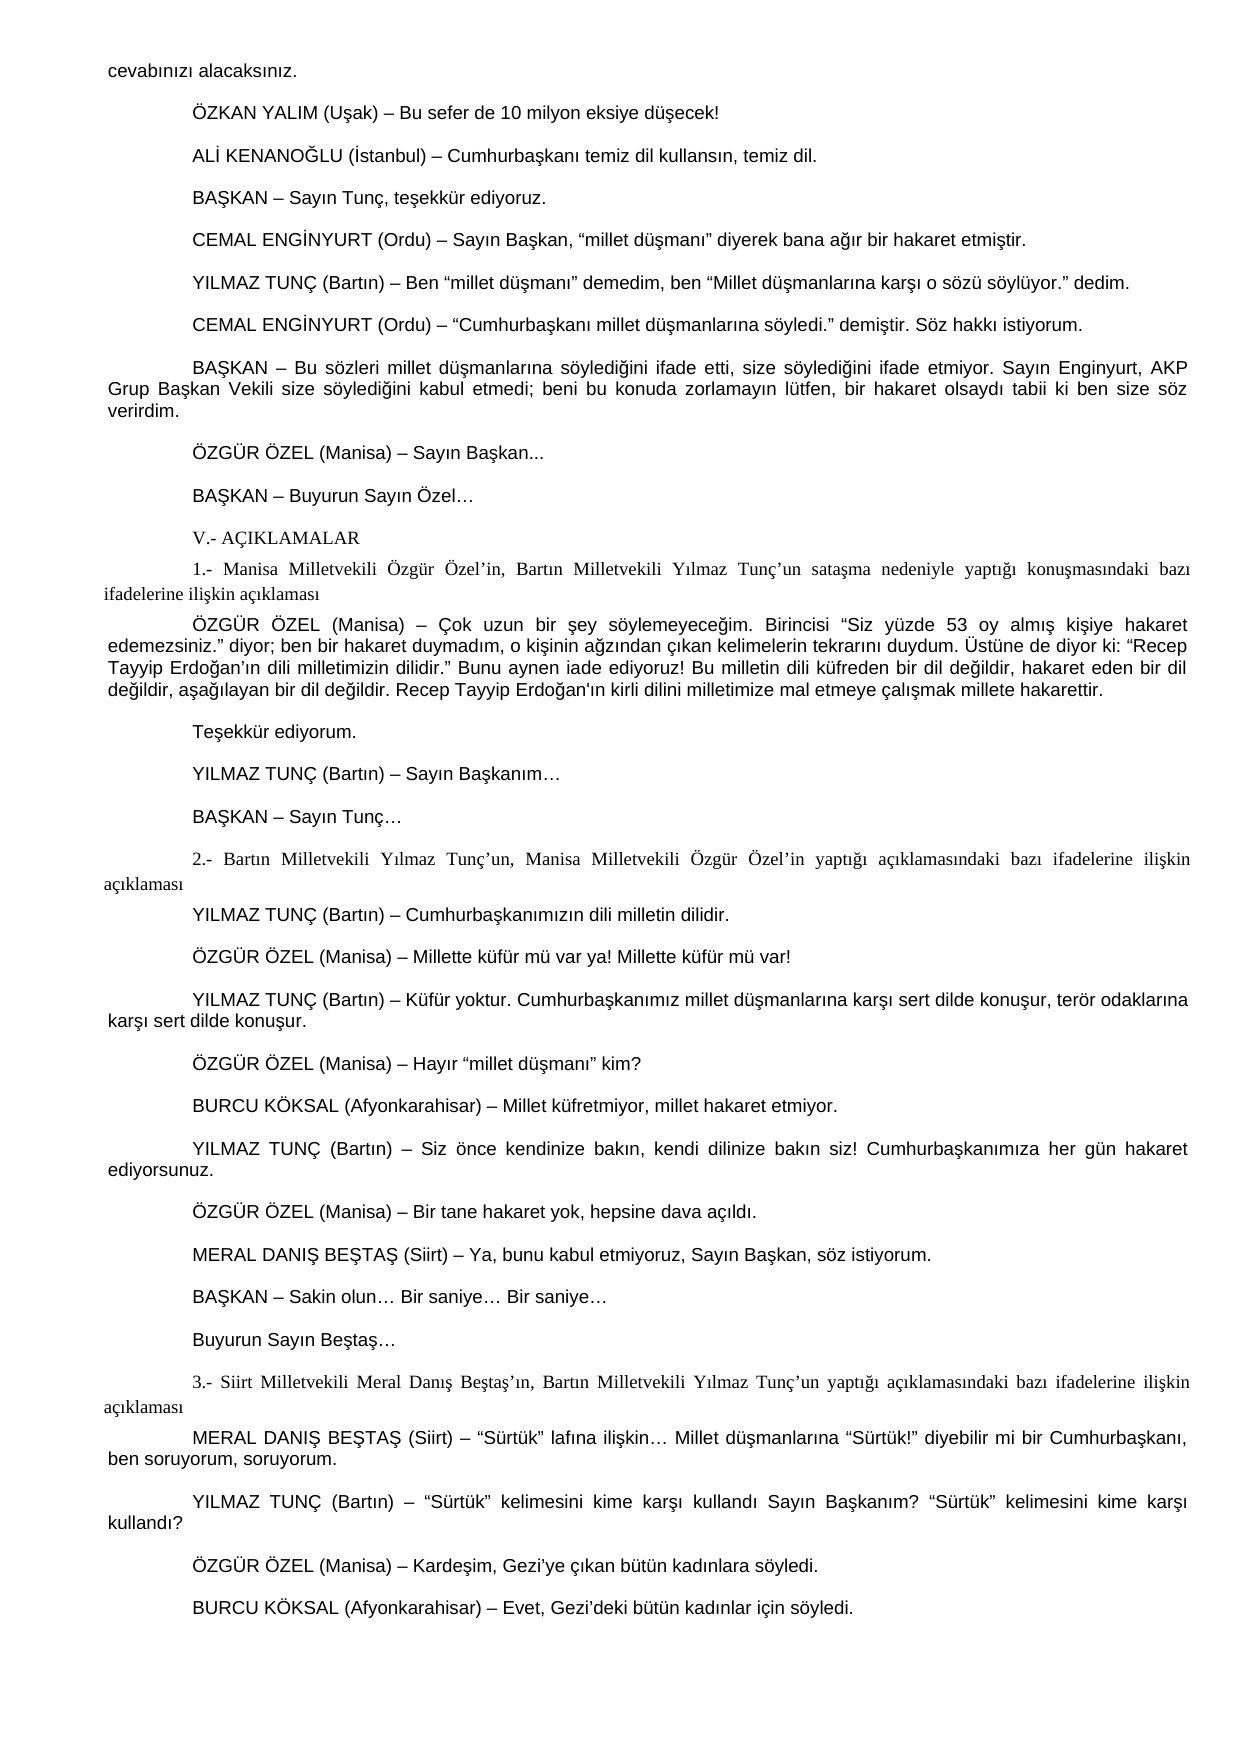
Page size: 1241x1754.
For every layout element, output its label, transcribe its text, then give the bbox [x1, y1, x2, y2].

text 1.- Manisa Milletvekili Özgür Özel’in, Bartın Milletvekili Yılmaz Tunç’un sataşma nedeniyle yaptığı konuşmasındaki bazı ifadelerine ilişkin açıklaması [103, 558, 1193, 604]
text BAŞKAN – Sayın Tunç, teşekkür ediyoruz. [108, 187, 1189, 208]
text ALİ KENANOĞLU (İstanbul) – Cumhurbaşkanı temiz dil kullansın, temiz dil. [108, 144, 1189, 166]
text ÖZGÜR ÖZEL (Manisa) – Hayır “millet düşmanı” kim? [108, 1052, 1189, 1074]
text CEMAL ENGİNYURT (Ordu) – “Cumhurbaşkanı millet düşmanlarına söyledi.” demiştir. Söz hakkı istiyorum. [108, 314, 1189, 336]
text ÖZGÜR ÖZEL (Manisa) – Bir tane hakaret yok, hepsine dava açıldı. [108, 1201, 1189, 1223]
text Teşekkür ediyorum. [108, 721, 1189, 742]
text BURCU KÖKSAL (Afyonkarahisar) – Millet küfretmiyor, millet hakaret etmiyor. [108, 1095, 1189, 1116]
text BAŞKAN – Sayın Tunç… [108, 806, 1189, 827]
text ÖZGÜR ÖZEL (Manisa) – Sayın Başkan... [108, 442, 1189, 463]
text Buyurun Sayın Beştaş… [108, 1328, 1189, 1350]
text BAŞKAN – Buyurun Sayın Özel… [108, 484, 1189, 506]
text 2.- Bartın Milletvekili Yılmaz Tunç’un, Manisa Milletvekili Özgür Özel’in yaptığı açıklamasındaki bazı ifadelerine ilişkin açıklaması [103, 848, 1193, 894]
text YILMAZ TUNÇ (Bartın) – Küfür yoktur. Cumhurbaşkanımız millet düşmanlarına karşı sert dilde konuşur, terör odaklarına karşı sert dilde konuşur. [108, 988, 1189, 1032]
text YILMAZ TUNÇ (Bartın) – Cumhurbaşkanımızın dili milletin dilidir. [108, 904, 1189, 925]
text YILMAZ TUNÇ (Bartın) – Sayın Başkanım… [108, 763, 1189, 785]
text YILMAZ TUNÇ (Bartın) – “Sürtük” kelimesini kime karşı kullandı Sayın Başkanım? “Sürtük” kelimesini kime karşı kullandı? [108, 1491, 1189, 1534]
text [108, 60, 1189, 81]
text YILMAZ TUNÇ (Bartın) – Ben “millet düşmanı” demedim, ben “Millet düşmanlarına karşı o sözü söylüyor.” dedim. [108, 272, 1189, 293]
text V.- AÇIKLAMALAR [103, 527, 1193, 548]
text MERAL DANIŞ BEŞTAŞ (Siirt) – Ya, bunu kabul etmiyoruz, Sayın Başkan, söz istiyorum. [108, 1244, 1189, 1265]
text BAŞKAN – Bu sözleri millet düşmanlarına söylediğini ifade etti, size söylediğini ifade etmiyor. Sayın Enginyurt, AKP Grup Başkan Vekili size söylediğini kabul etmedi; beni bu konuda zorlamayın lütfen, bir hakaret olsaydı tabii ki ben size söz verirdim. [108, 356, 1189, 421]
text CEMAL ENGİNYURT (Ordu) – Sayın Başkan, “millet düşmanı” diyerek bana ağır bir hakaret etmiştir. [108, 229, 1189, 251]
text ÖZGÜR ÖZEL (Manisa) – Kardeşim, Gezi’ye çıkan bütün kadınlara söyledi. [108, 1554, 1189, 1576]
text BURCU KÖKSAL (Afyonkarahisar) – Evet, Gezi’deki bütün kadınlar için söyledi. [108, 1597, 1189, 1618]
text 3.- Siirt Milletvekili Meral Danış Beştaş’ın, Bartın Milletvekili Yılmaz Tunç’un yaptığı açıklamasındaki bazı ifadelerine ilişkin açıklaması [103, 1371, 1193, 1417]
text YILMAZ TUNÇ (Bartın) – Siz önce kendinize bakın, kendi dilinize bakın siz! Cumhurbaşkanımıza her gün hakaret ediyorsunuz. [108, 1137, 1189, 1180]
text ÖZGÜR ÖZEL (Manisa) – Millette küfür mü var ya! Millette küfür mü var! [108, 946, 1189, 968]
text BAŞKAN – Sakin olun… Bir saniye… Bir saniye… [108, 1286, 1189, 1308]
text ÖZGÜR ÖZEL (Manisa) – Çok uzun bir şey söylemeyeceğim. Birincisi “Siz yüzde 53 oy almış kişiye hakaret edemezsiniz.” diyor; ben bir hakaret duymadım, o kişinin ağzından çıkan kelimelerin tekrarını duydum. Üstüne de diyor ki: “Recep Tayyip Erdoğan’ın dili milletimizin dilidir.” Bunu aynen iade ediyoruz! Bu milletin dili küfreden bir dil değildir, hakaret eden bir dil değildir, aşağılayan bir dil değildir. Recep Tayyip Erdoğan'ın kirli dilini milletimize mal etmeye çalışmak millete hakarettir. [108, 614, 1189, 700]
text ÖZKAN YALIM (Uşak) – Bu sefer de 10 milyon eksiye düşecek! [108, 102, 1189, 124]
text MERAL DANIŞ BEŞTAŞ (Siirt) – “Sürtük” lafına ilişkin… Millet düşmanlarına “Sürtük!” diyebilir mi bir Cumhurbaşkanı, ben soruyorum, soruyorum. [108, 1427, 1189, 1470]
